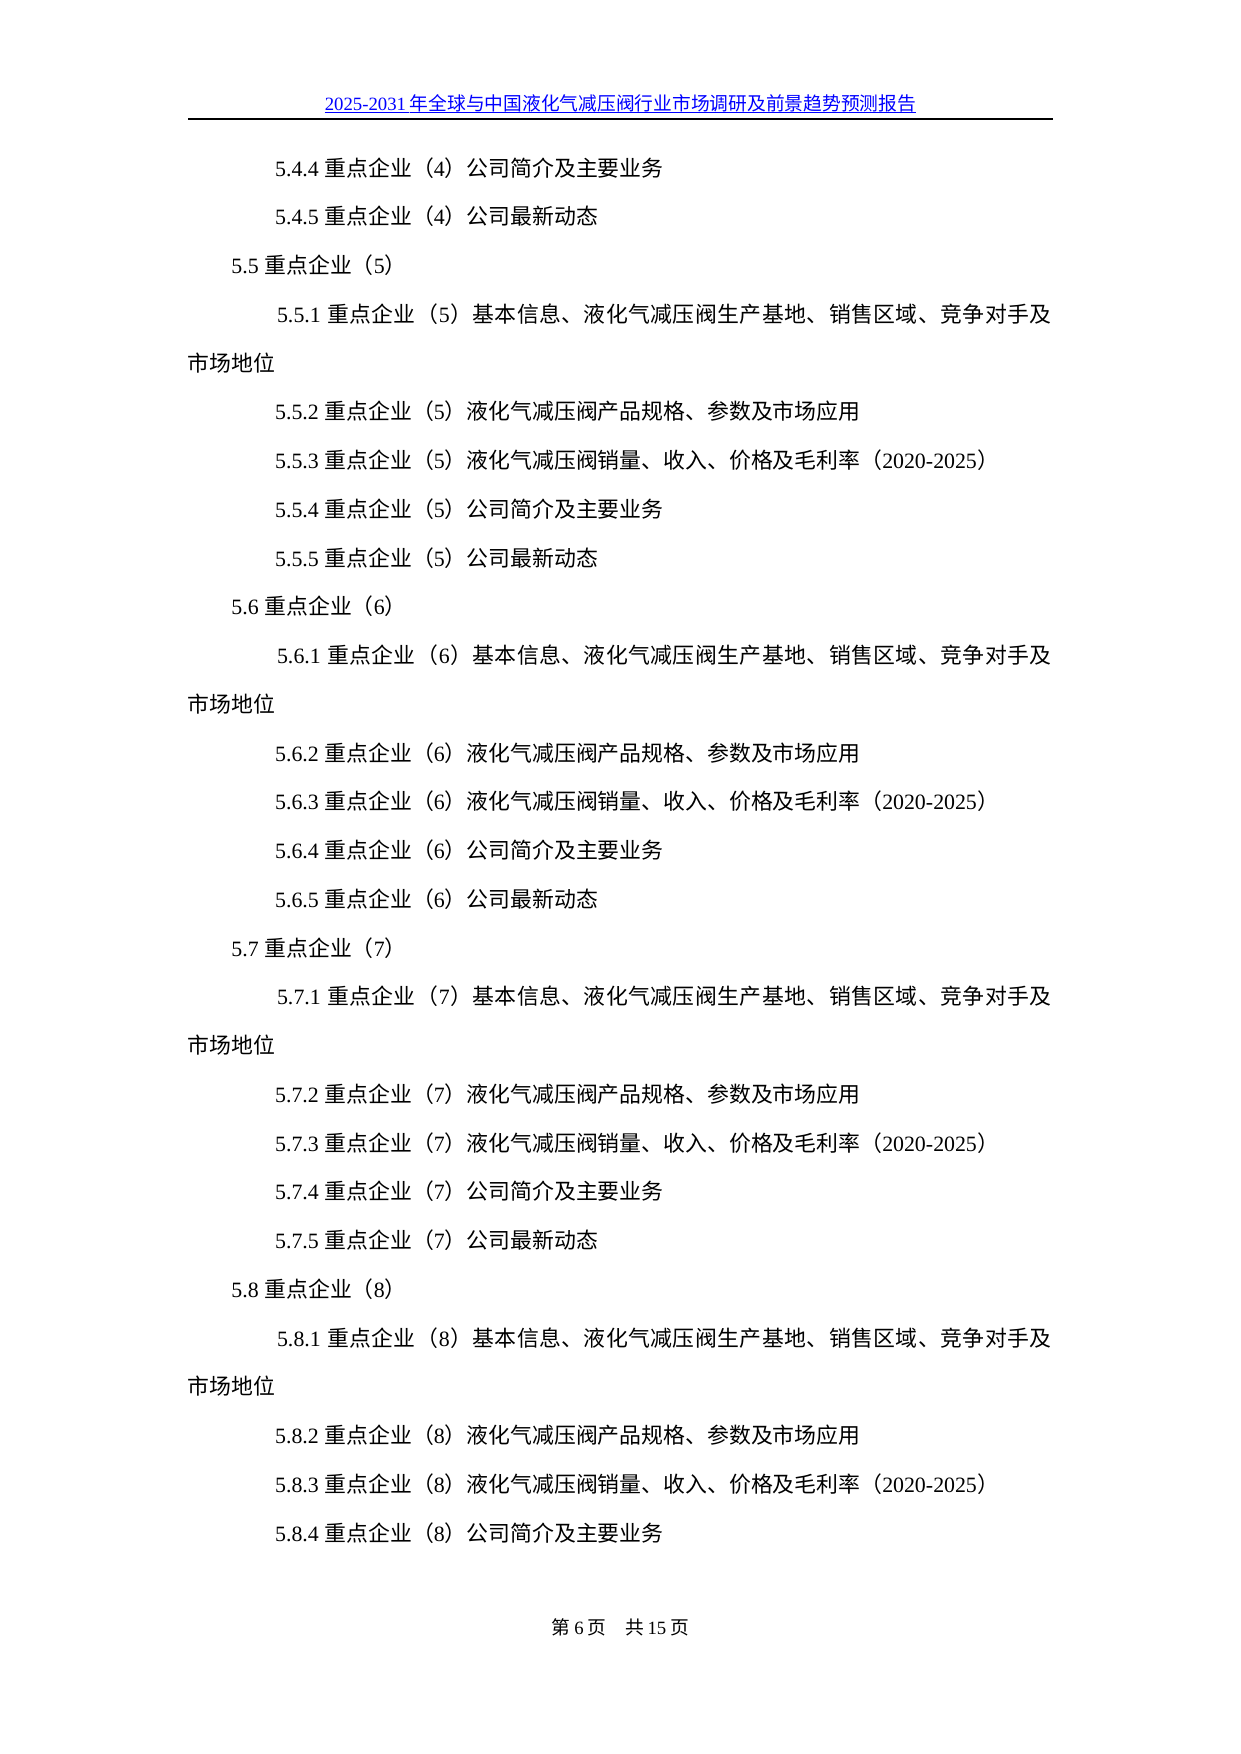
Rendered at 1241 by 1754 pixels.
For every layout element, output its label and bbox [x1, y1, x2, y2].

text [187, 150, 1053, 1548]
